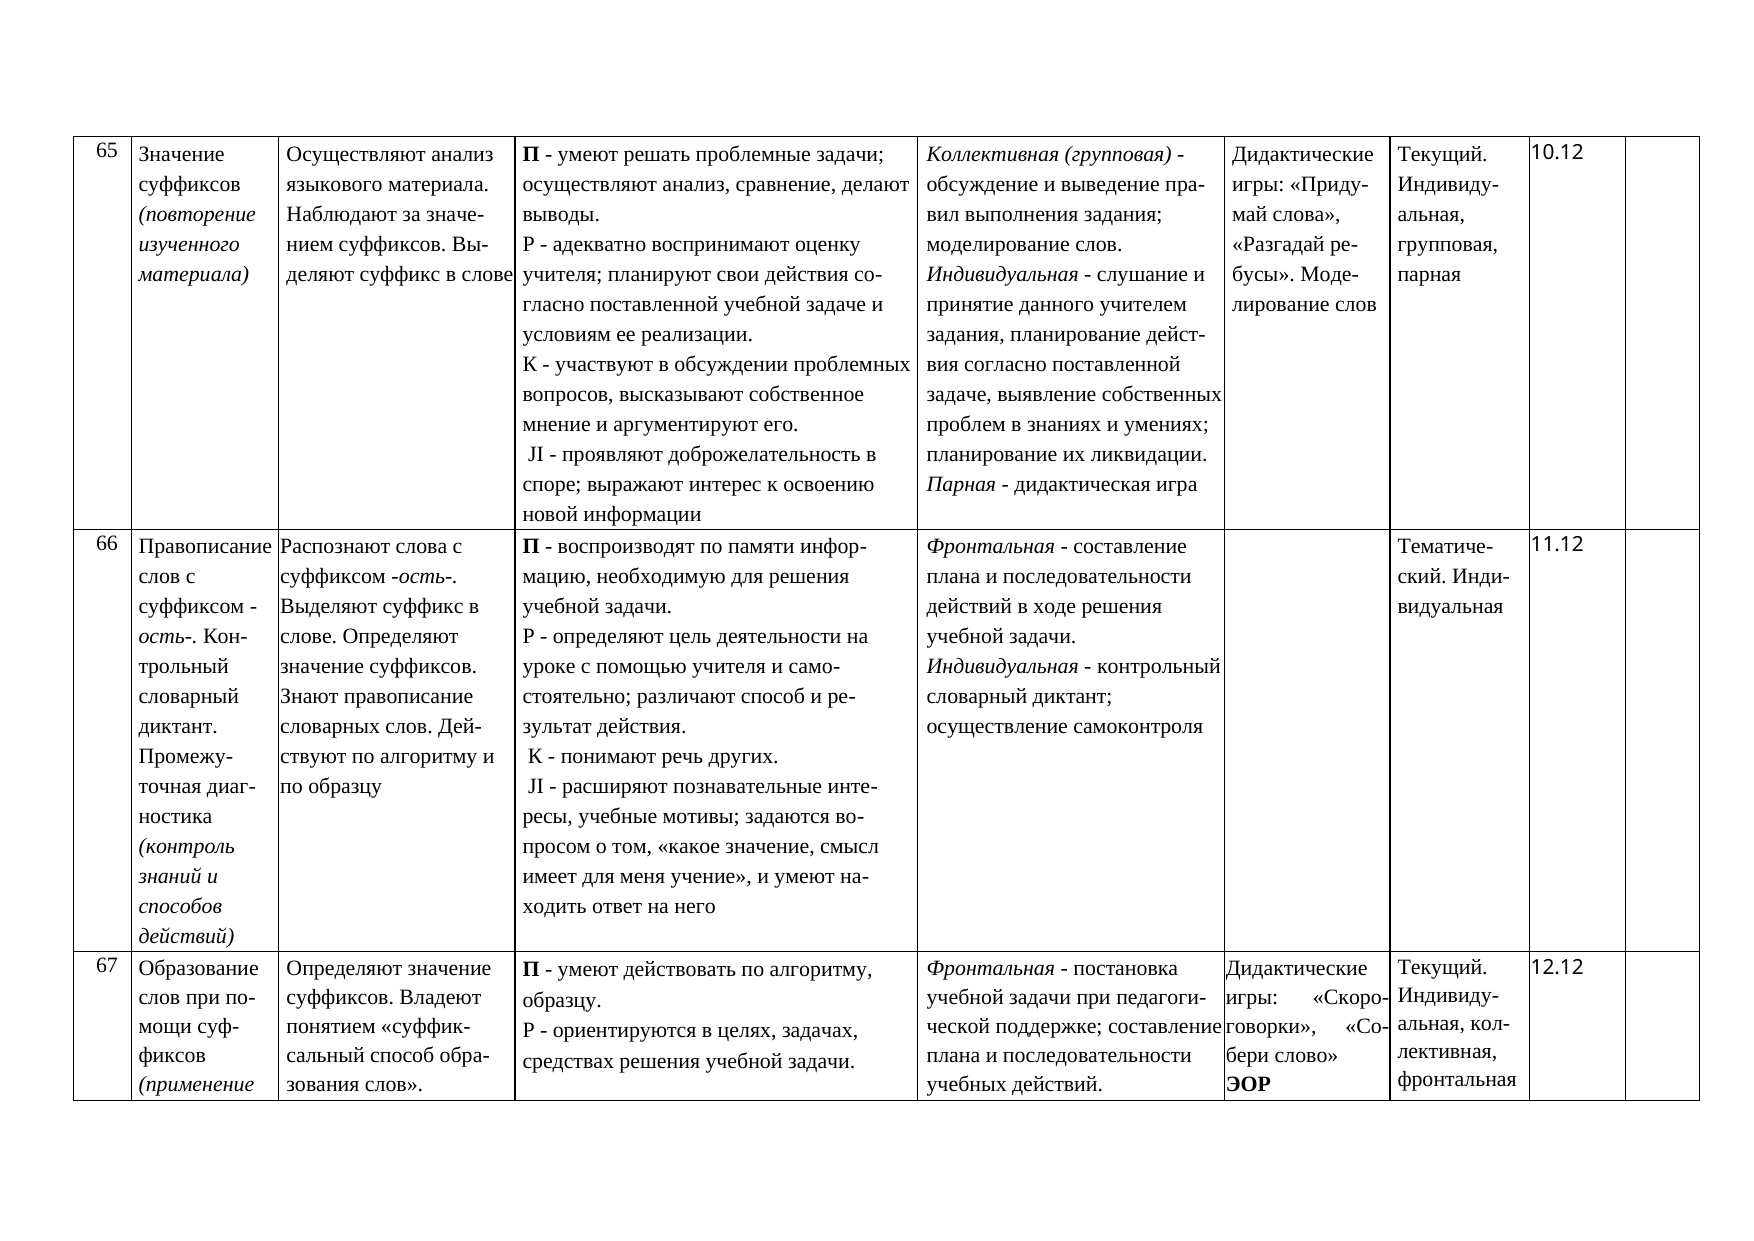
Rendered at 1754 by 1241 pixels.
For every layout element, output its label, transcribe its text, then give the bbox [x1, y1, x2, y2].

table_header Значение суффиксов (повторение изученного материала) [132, 137, 278, 528]
table_cell Образование слов при помощи суффиксов (применение [132, 952, 278, 1099]
table_cell 12.12 [1530, 952, 1625, 1099]
table_cell Фронтальная - составление плана и последовательности действий в ходе решения учебной задачи. Индивидуальная - контрольный словарный диктант; осуществление самоконтроля [918, 530, 1224, 951]
table_cell Правописание слов с суффиксом -ость-. Контрольный словарный диктант. Промежуточная диагностика (контроль знаний и способов действий) [132, 530, 278, 951]
table_cell П - воспроизводят по памяти информацию, необходимую для решения учебной задачи. Р - определяют цель деятельности на уроке с помощью учителя и самостоятельно; различают способ и результат действия. К - понимают речь других. JI - расширяют познавательные интересы, учебные мотивы; задаются вопросом о том, «какое значение, смысл имеет для меня учение», и умеют находить ответ на него [516, 530, 917, 951]
table_header Коллективная (групповая) - обсуждение и выведение правил выполнения задания; моделирование слов. Индивидуальная - слушание и принятие данного учителем задания, планирование действия согласно поставленной задаче, выявление собственных проблем в знаниях и умениях; планирование их ликвидации. Парная - дидактическая игра [918, 137, 1224, 528]
table_header Осуществляют анализ языкового материала. Наблюдают за значением суффиксов. Выделяют суффикс в слове [279, 137, 514, 528]
table_cell 67 [74, 952, 131, 1099]
table_cell Текущий. Индивидуальная, коллективная, фронтальная [1391, 952, 1529, 1099]
table_header [1626, 137, 1699, 528]
table_cell Дидактические игры: «Скороговорки», «Собери слово» ЭОР [1225, 952, 1389, 1099]
table_cell [1225, 530, 1389, 951]
table_cell Определяют значение суффиксов. Владеют понятием «суффиксальный способ образования слов». [279, 952, 514, 1099]
table_cell [1626, 952, 1699, 1099]
table_header Текущий. Индивидуальная, групповая, парная [1391, 137, 1529, 528]
table_header 65 [74, 137, 131, 528]
table_cell 11.12 [1530, 530, 1625, 951]
table_cell Распознают слова с суффиксом -ость-. Выделяют суффикс в слове. Определяют значение суффиксов. Знают правописание словарных слов. Действуют по алгоритму и по образцу [279, 530, 514, 951]
table_cell 66 [74, 530, 131, 951]
table_cell [1626, 530, 1699, 951]
table_header П - умеют решать проблемные задачи; осуществляют анализ, сравнение, делают выводы. Р - адекватно воспринимают оценку учителя; планируют свои действия согласно поставленной учебной задаче и условиям ее реализации. К - участвуют в обсуждении проблемных вопросов, высказывают собственное мнение и аргументируют его. JI - проявляют доброжелательность в споре; выражают интерес к освоению новой информации [516, 137, 917, 528]
table_cell Фронтальная - постановка учебной задачи при педагогической поддержке; составление плана и последовательности учебных действий. [918, 952, 1224, 1099]
table_header Дидактические игры: «Придумай слова», «Разгадай ребусы». Моделирование слов [1225, 137, 1389, 528]
table_cell П - умеют действовать по алгоритму, образцу. Р - ориентируются в целях, задачах, средствах решения учебной задачи. [516, 952, 917, 1099]
table_header 10.12 [1530, 137, 1625, 528]
table_cell Тематический. Индивидуальная [1391, 530, 1529, 951]
